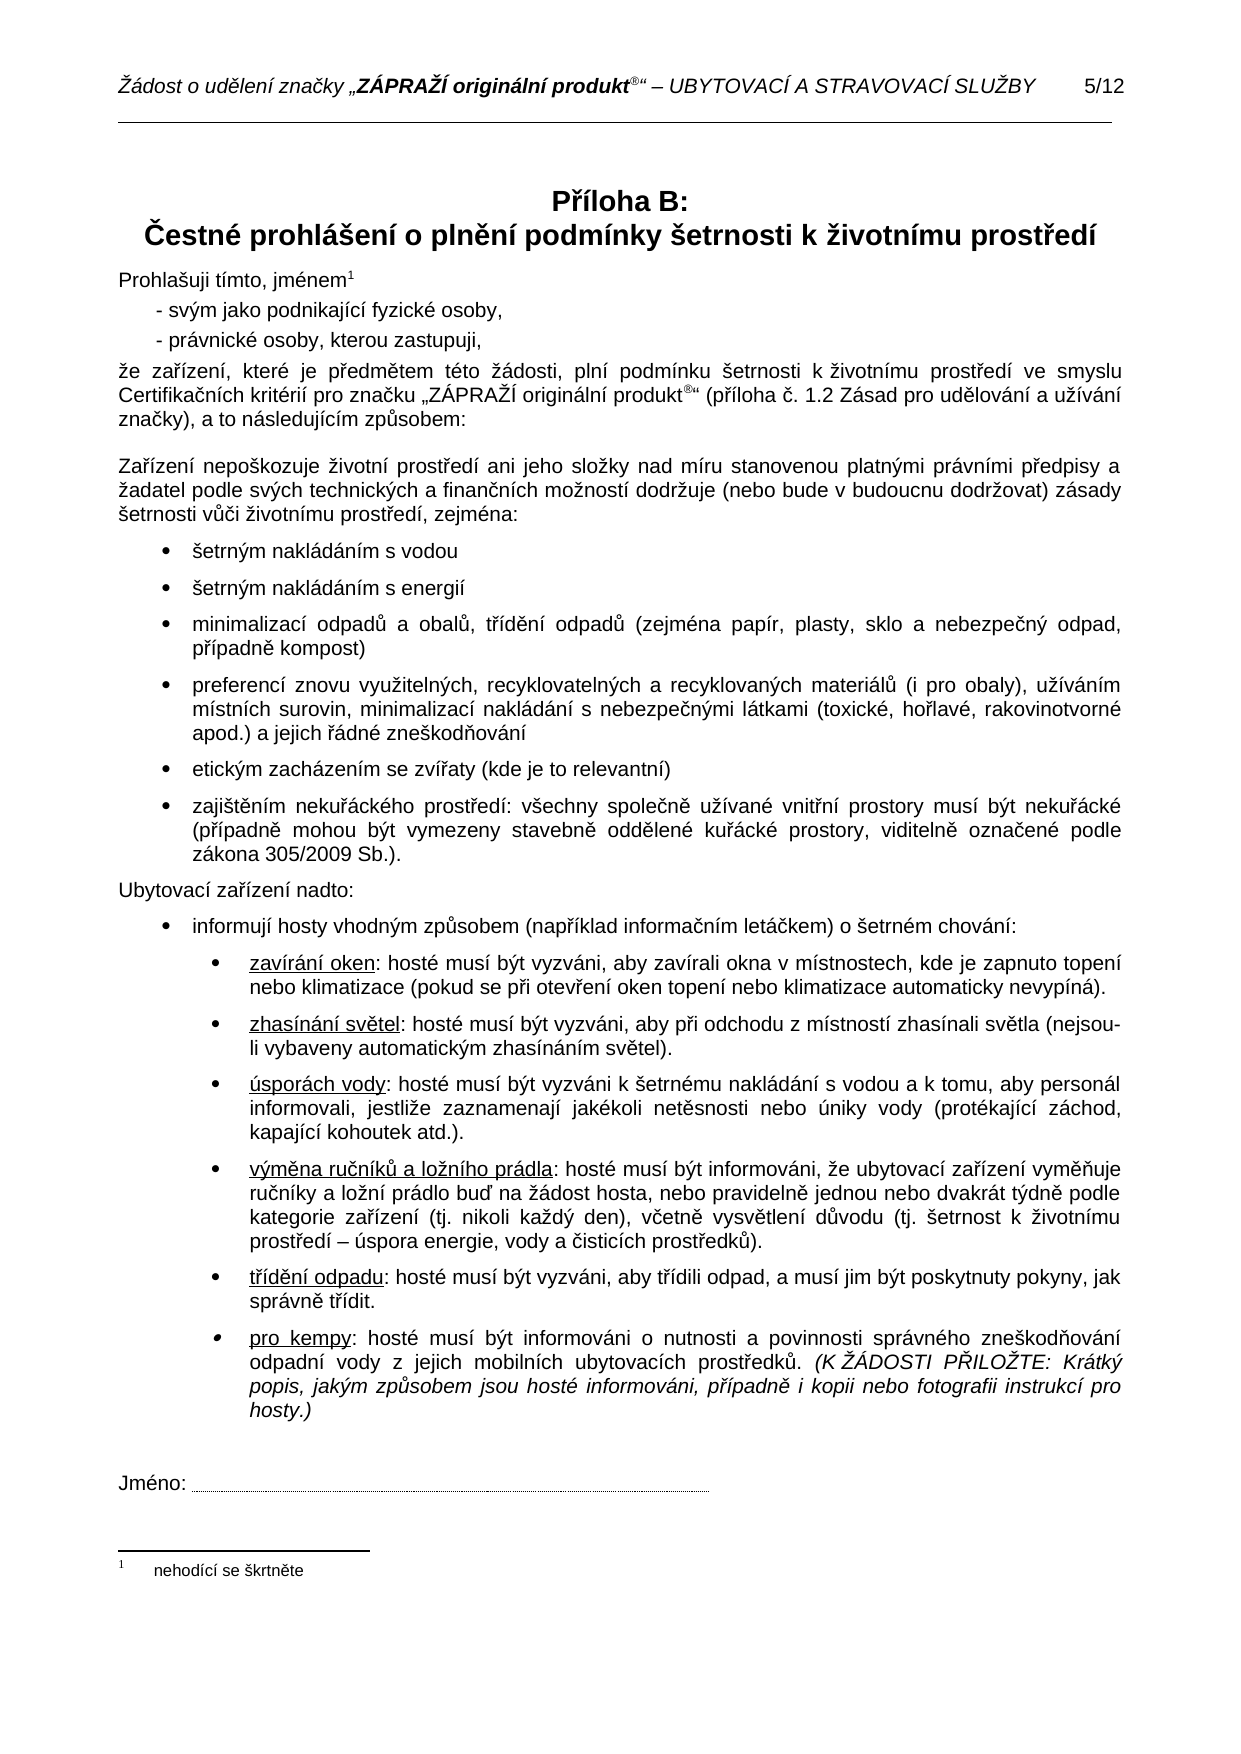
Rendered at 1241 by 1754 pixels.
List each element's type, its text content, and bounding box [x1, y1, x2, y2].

list zhasínání světel: hosté musí být vyzváni, aby při odchodu z místností zhasínali světla (nejsou-li vybaveny automatickým zhasínáním světel). [212, 1011, 1122, 1059]
list zajištěním nekuřáckého prostředí: všechny společně užívané vnitřní prostory musí být nekuřácké (případně mohou být vymezeny stavebně oddělené kuřácké prostory, viditelně označené podle zákona 305/2009 Sb.). [162, 793, 1122, 865]
text Příloha B: [118, 184, 1122, 218]
list šetrným nakládáním s energií [162, 575, 1122, 599]
list informují hosty vhodným způsobem (například informačním letáčkem) o šetrném chování: [162, 914, 1122, 938]
text Prohlašuji tímto, jménem [118, 268, 1122, 292]
list šetrným nakládáním s vodou [162, 539, 1122, 563]
text - svým jako podnikající fyzické osoby, [156, 298, 1122, 322]
list preferencí znovu využitelných, recyklovatelných a recyklovaných materiálů (i pro obaly), užíváním místních surovin, minimalizací nakládání s nebezpečnými látkami (toxické, hořlavé, rakovinotvorné apod.) a jejich řádné zneškodňování [162, 672, 1122, 744]
text - právnické osoby, kterou zastupuji, [156, 328, 1122, 352]
text že zařízení, které je předmětem této žádosti, plní podmínku šetrnosti k životnímu prostředí ve smyslu Certifikačních kritérií pro značku „ZÁPRAŽÍ originální produkt®“ (příloha č. 1.2 Zásad pro udělování a užívání značky), a to následujícím způsobem: [118, 358, 1122, 430]
text Zařízení nepoškozuje životní prostředí ani jeho složky nad míru stanovenou platnými právními předpisy a žadatel podle svých technických a finančních možností dodržuje (nebo bude v budoucnu dodržovat) zásady šetrnosti vůči životnímu prostředí, zejména: [118, 454, 1122, 526]
list etickým zacházením se zvířaty (kde je to relevantní) [162, 757, 1122, 781]
text Jméno: [118, 1470, 1122, 1494]
list minimalizací odpadů a obalů, třídění odpadů (zejména papír, plasty, sklo a nebezpečný odpad, případně kompost) [162, 612, 1122, 660]
text Čestné prohlášení o plnění podmínky šetrnosti k životnímu prostředí [118, 218, 1122, 251]
list výměna ručníků a ložního prádla: hosté musí být informováni, že ubytovací zařízení vyměňuje ručníky a ložní prádlo buď na žádost hosta, nebo pravidelně jednou nebo dvakrát týdně podle kategorie zařízení (tj. nikoli každý den), včetně vysvětlení důvodu (tj. šetrnost k životnímu prostředí – úspora energie, vody a čisticích prostředků). [212, 1156, 1122, 1252]
list úsporách vody: hosté musí být vyzváni k šetrnému nakládání s vodou a k tomu, aby personál informovali, jestliže zaznamenají jakékoli netěsnosti nebo úniky vody (protékající záchod, kapající kohoutek atd.). [212, 1072, 1122, 1144]
list pro kempy: hosté musí být informováni o nutnosti a povinnosti správného zneškodňování odpadní vody z jejich mobilních ubytovacích prostředků. (K ŽÁDOSTI PŘILOŽTE: Krátký popis, jakým způsobem jsou hosté informováni, případně i kopii nebo fotografii instrukcí pro hosty.) [212, 1325, 1122, 1421]
list zavírání oken: hosté musí být vyzváni, aby zavírali okna v místnostech, kde je zapnuto topení nebo klimatizace (pokud se při otevření oken topení nebo klimatizace automaticky nevypíná). [212, 951, 1122, 999]
list třídění odpadu: hosté musí být vyzváni, aby třídili odpad, a musí jim být poskytnuty pokyny, jak správně třídit. [212, 1265, 1122, 1313]
text Ubytovací zařízení nadto: [118, 878, 1122, 902]
